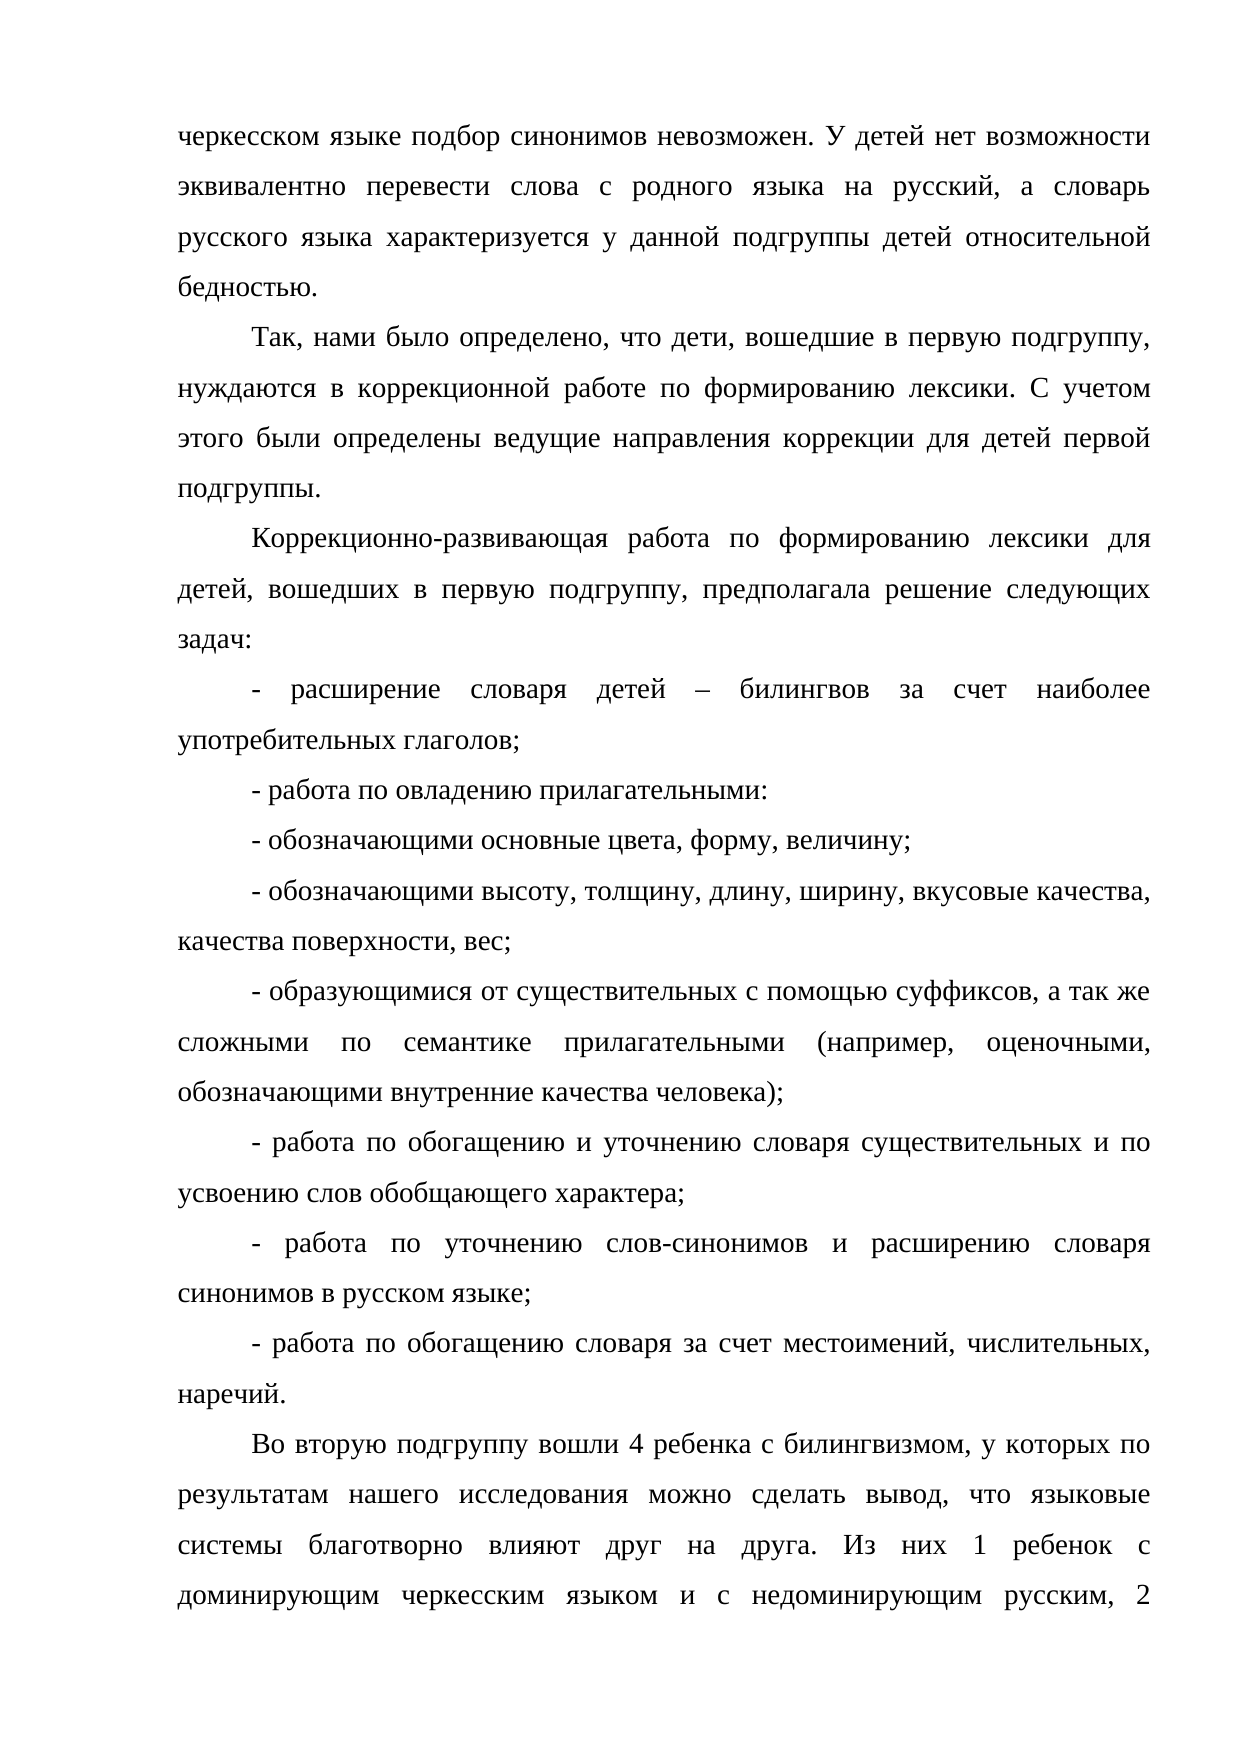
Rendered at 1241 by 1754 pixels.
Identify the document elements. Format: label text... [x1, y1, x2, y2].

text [177, 1426, 1152, 1611]
text - работа по овладению прилагательными: [177, 772, 1152, 806]
text Коррекционно-развивающая работа по формированию лексики для детей, вошедших в первую подгруппу, предполагала решение следующих задач: [177, 521, 1152, 655]
text Так, нами было определено, что дети, вошедшие в первую подгруппу, нуждаются в коррекционной работе по формированию лексики. С учетом этого были определены ведущие направления коррекции для детей первой подгруппы. [177, 319, 1152, 504]
text - расширение словаря детей – билингвов за счет наиболее употребительных глаголов; [177, 672, 1152, 755]
text - обозначающими высоту, толщину, длину, ширину, вкусовые качества, качества поверхности, вес; [177, 873, 1152, 957]
text - работа по обогащению словаря за счет местоимений, числительных, наречий. [177, 1326, 1152, 1409]
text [177, 118, 1152, 303]
text - работа по обогащению и уточнению словаря существительных и по усвоению слов обобщающего характера; [177, 1124, 1152, 1208]
text - обозначающими основные цвета, форму, величину; [177, 822, 1152, 856]
text - образующимися от существительных с помощью суффиксов, а так же сложными по семантике прилагательными (например, оценочными, обозначающими внутренние качества человека); [177, 973, 1152, 1108]
text - работа по уточнению слов-синонимов и расширению словаря синонимов в русском языке; [177, 1225, 1152, 1309]
